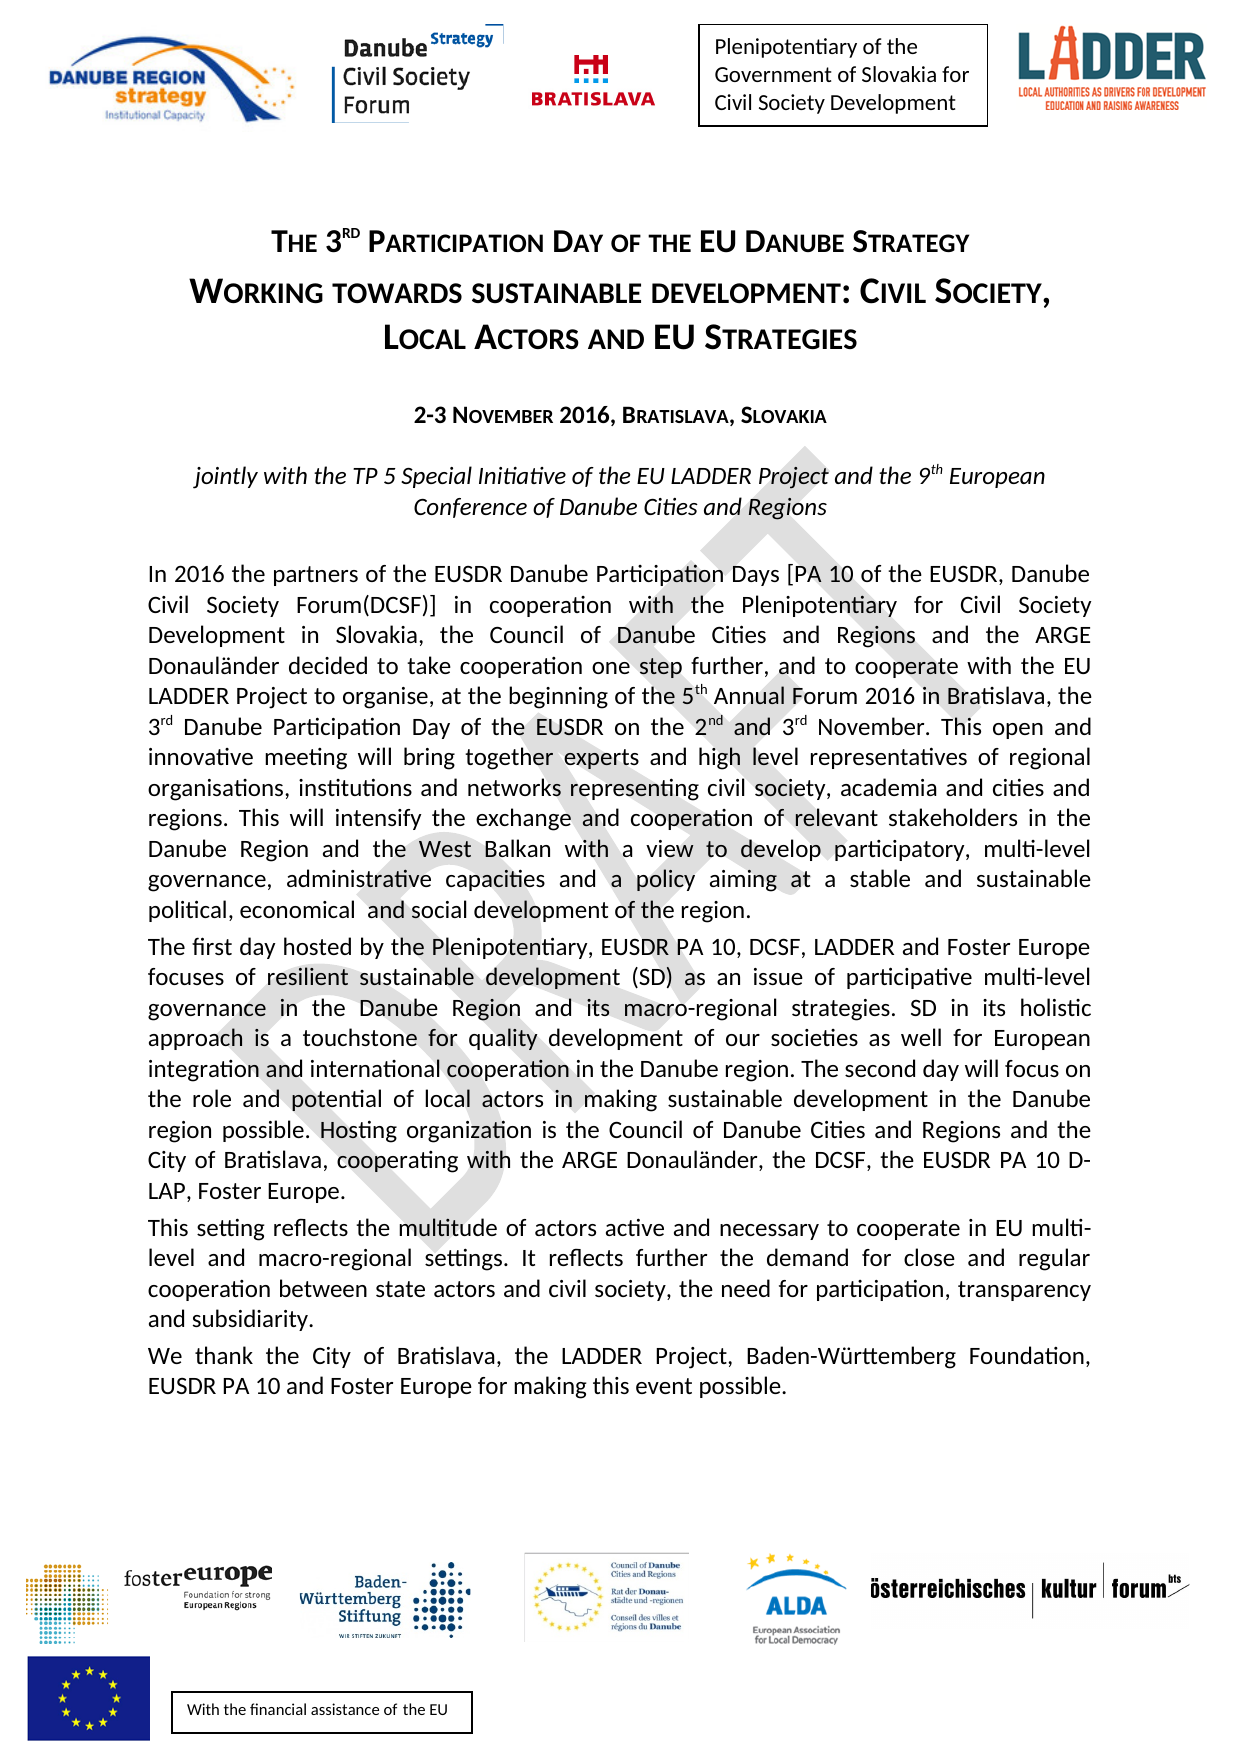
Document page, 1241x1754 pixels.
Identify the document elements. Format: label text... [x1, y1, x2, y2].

text This setting reflects the multitude of actors active and necessary to cooperate in EU multi-level and macro-regional settings. It reflects further the demand for close and regular cooperation between state actors and civil society, the need for participation, transparency and subsidiarity. [148, 1212, 1093, 1334]
picture [298, 1562, 470, 1637]
picture [870, 1553, 1190, 1628]
text The first day hosted by the Plenipotentiary, EUSDR PA 10, DCSF, LADDER and Foster Europe focuses of resilient sustainable development (SD) as an issue of participative multi-level governance in the Danube Region and its macro-regional strategies. SD in its holistic approach is a touchstone for quality development of our societies as well for European integration and international cooperation in the Danube region. The second day will focus on the role and potential of local actors in making sustainable development in the Danube region possible. Hosting organization is the Council of Danube Cities and Regions and the City of Bratislava, cooperating with the ARGE Donauländer, the DCSF, the EUSDR PA 10 D-LAP, Foster Europe. [148, 931, 1093, 1205]
picture [25, 1562, 272, 1643]
picture [38, 24, 307, 131]
text The 3rd Participation Day of the EU Danube Strategy [148, 220, 1093, 261]
text We thank the City of Bratislava, the LADDER Project, Baden-Württemberg Foundation, EUSDR PA 10 and Foster Europe for making this event possible. [148, 1340, 1093, 1401]
picture [515, 34, 672, 122]
picture [740, 1546, 847, 1650]
picture [25, 1655, 150, 1739]
picture [1016, 24, 1207, 109]
text Working towards sustainable development: Civil Society, Local Actors and EU Strategies [148, 267, 1093, 359]
picture [523, 1552, 689, 1641]
text 2-3 November 2016, Bratislava, Slovakia [148, 399, 1093, 430]
picture [331, 24, 504, 122]
text In 2016 the partners of the EUSDR Danube Participation Days [PA 10 of the EUSDR, Danube Civil Society Forum(DCSF)] in cooperation with the Plenipotentiary for Civil Society Development in Slovakia, the Council of Danube Cities and Regions and the ARGE Donauländer decided to take cooperation one step further, and to cooperate with the EU LADDER Project to organise, at the beginning of the 5th Annual Forum 2016 in Bratislava, the 3rd Danube Participation Day of the EUSDR on the 2nd and 3rd November. This open and innovative meeting will bring together experts and high level representatives of regional organisations, institutions and networks representing civil society, academia and cities and regions. This will intensify the exchange and cooperation of relevant stakeholders in the Danube Region and the West Balkan with a view to develop participatory, multi-level governance, administrative capacities and a policy aiming at a stable and sustainable political, economical and social development of the region. [148, 558, 1093, 924]
text jointly with the TP 5 Special Initiative of the EU LADDER Project and the 9th European Conference of Danube Cities and Regions [148, 460, 1093, 521]
